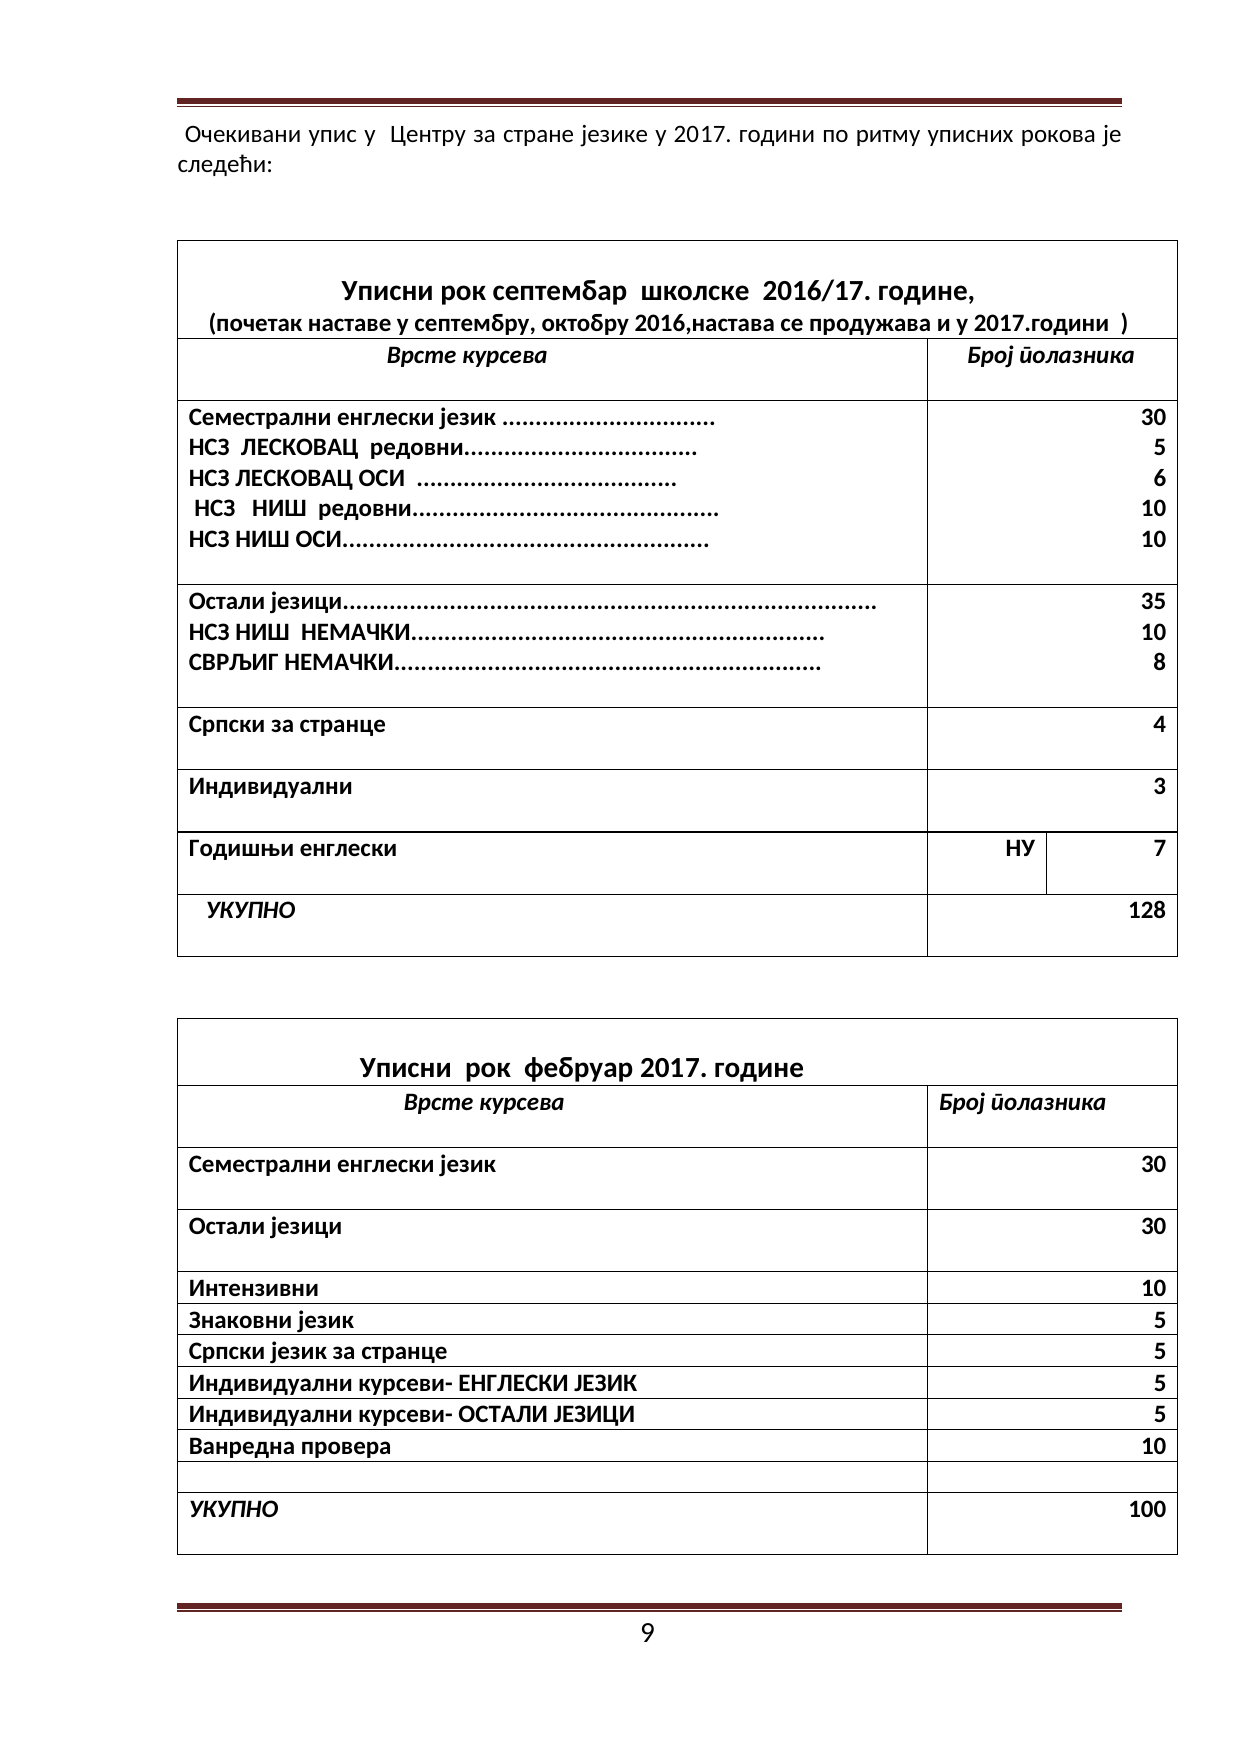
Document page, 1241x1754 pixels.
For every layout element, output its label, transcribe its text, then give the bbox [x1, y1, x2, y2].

table_cell Број полазника [928, 339, 1177, 400]
table_cell Српски језик за странце [178, 1335, 927, 1366]
table_header Уписни рок септембар школске 2016/17. године, (почетак наставе у септембру, октобру 2016,настава се продужава и у 2017.години ) [178, 241, 1177, 338]
table_cell Годишњи енглески [178, 833, 927, 893]
table_cell 3 [928, 770, 1177, 831]
table_cell 5 [928, 1399, 1177, 1429]
table_cell Знаковни језик [178, 1304, 927, 1334]
text Очекивани упис у Центру за стране језике у 2017. години по ритму уписних рокова је следећи: [177, 118, 1122, 179]
table_header Уписни рок фебруар 2017. године [178, 1019, 1177, 1085]
table_cell 10 [928, 1430, 1177, 1461]
table_cell 7 [1047, 833, 1177, 893]
table_cell 30 [928, 1210, 1177, 1271]
table_cell 128 [928, 895, 1177, 956]
table_cell 5 [928, 1304, 1177, 1334]
table_cell 5 [928, 1367, 1177, 1397]
table_cell 100 [928, 1493, 1177, 1554]
table_cell [178, 1462, 927, 1492]
table_cell Интензивни [178, 1272, 927, 1303]
table_cell Семестрални енглески језик [178, 1148, 927, 1209]
table_cell НУ [928, 833, 1046, 893]
table_cell Индивидуални курсеви- ОСТАЛИ ЈЕЗИЦИ [178, 1399, 927, 1429]
table_cell Ванредна провера [178, 1430, 927, 1461]
table_cell Остали језици [178, 1210, 927, 1271]
table_cell 5 [928, 1335, 1177, 1366]
table_cell Семестрални енглески језик ................................ НСЗ ЛЕСКОВАЦ редовни................................... НСЗ ЛЕСКОВАЦ ОСИ ....................................... НСЗ НИШ редовни.............................................. НСЗ НИШ ОСИ....................................................... [178, 401, 927, 584]
table_cell Индивидуални курсеви- ЕНГЛЕСКИ ЈЕЗИК [178, 1367, 927, 1397]
table_cell 4 [928, 708, 1177, 769]
table_cell УКУПНО [178, 1493, 927, 1554]
table_cell Српски за странце [178, 708, 927, 769]
table_cell Врсте курсева [178, 339, 927, 400]
table_cell 30 5 6 10 10 [928, 401, 1177, 584]
table_cell Број полазника [928, 1086, 1177, 1147]
table_cell Индивидуални [178, 770, 927, 831]
table_cell 30 [928, 1148, 1177, 1209]
table_cell УКУПНО [178, 895, 927, 956]
table_cell 10 [928, 1272, 1177, 1303]
table_cell Врсте курсева [178, 1086, 927, 1147]
table_cell Остали језици................................................................................ НСЗ НИШ НЕМАЧКИ.............................................................. СВРЉИГ НЕМАЧКИ................................................................ [178, 585, 927, 707]
table_cell [928, 1462, 1177, 1492]
table_cell 35 10 8 [928, 585, 1177, 707]
